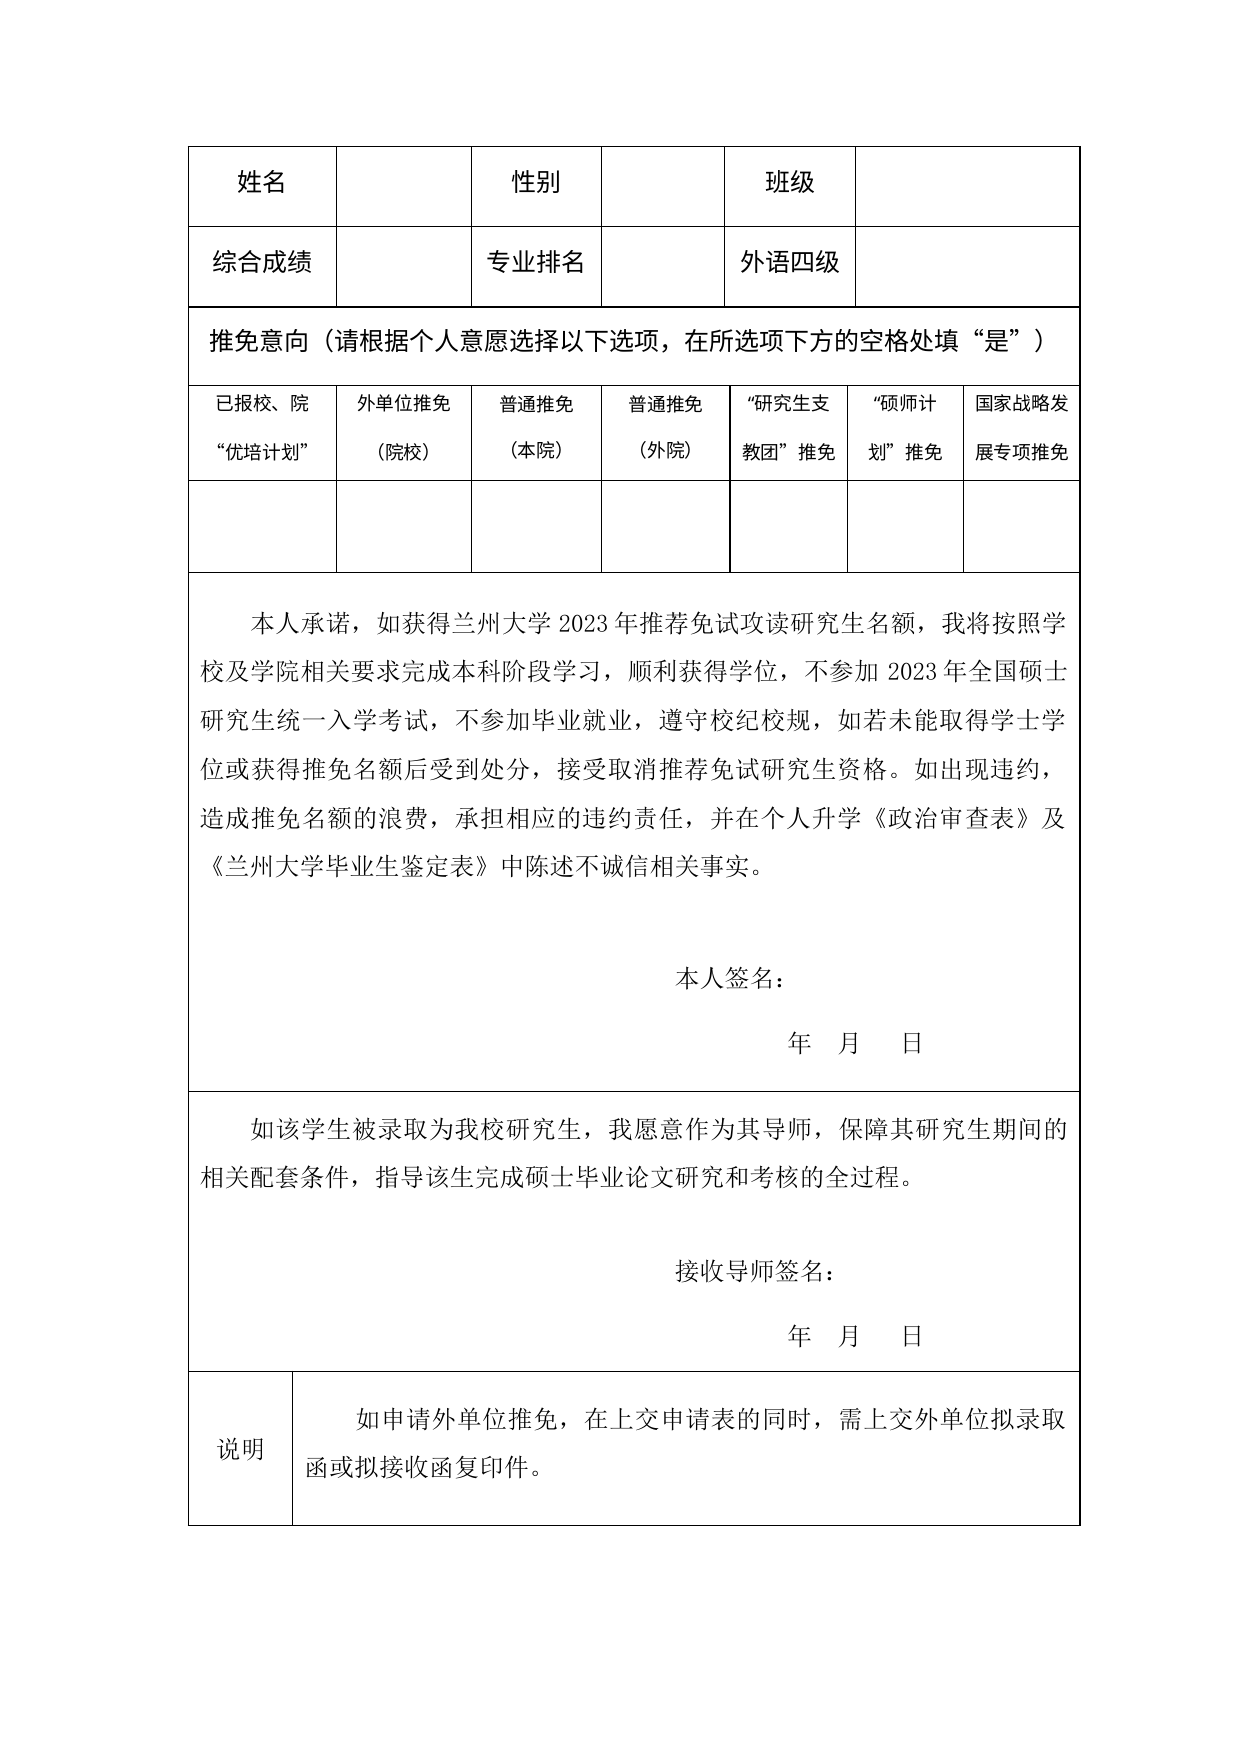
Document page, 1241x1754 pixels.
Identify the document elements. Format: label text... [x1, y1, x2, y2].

table_cell 综合成绩 [189, 227, 336, 306]
table_header 姓名 [189, 147, 336, 226]
table_header 性别 [472, 147, 601, 226]
table_cell 如申请外单位推免，在上交申请表的同时，需上交外单位拟录取函或拟接收函复印件。 [293, 1372, 1079, 1524]
table_cell [472, 481, 601, 572]
table_cell 专业排名 [472, 227, 601, 306]
table_header [602, 147, 724, 226]
table_cell 本人承诺，如获得兰州大学2023年推荐免试攻读研究生名额，我将按照学校及学院相关要求完成本科阶段学习，顺利获得学位，不参加2023年全国硕士研究生统一入学考试，不参加毕业就业，遵守校纪校规，如若未能取得学士学位或获得推免名额后受到处分，接受取消推荐免试研究生资格。如出现违约，造成推免名额的浪费，承担相应的违约责任，并在个人升学《政治审查表》及《兰州大学毕业生鉴定表》中陈述不诚信相关事实。 本人签名： 年 月 日 [189, 573, 1079, 1091]
table_cell 外语四级 [725, 227, 855, 306]
table_cell [848, 481, 963, 572]
table_cell 普通推免 （外院） [602, 386, 729, 480]
table_cell “研究生支教团”推免 [731, 386, 847, 480]
table_cell 推免意向（请根据个人意愿选择以下选项，在所选项下方的空格处填“是”） [189, 308, 1079, 385]
table_cell 普通推免 （本院） [472, 386, 601, 480]
table_cell [337, 481, 471, 572]
table_cell [856, 227, 1079, 306]
table_cell [602, 227, 724, 306]
table_cell [602, 481, 729, 572]
table_cell 已报校、院“优培计划” [189, 386, 336, 480]
table_cell [189, 481, 336, 572]
table_cell 国家战略发展专项推免 [964, 386, 1079, 480]
table_header [856, 147, 1079, 226]
table_cell [964, 481, 1079, 572]
table_cell 如该学生被录取为我校研究生，我愿意作为其导师，保障其研究生期间的相关配套条件，指导该生完成硕士毕业论文研究和考核的全过程。 接收导师签名： 年 月 日 [189, 1092, 1079, 1371]
table_header [337, 147, 471, 226]
table_cell 外单位推免（院校） [337, 386, 471, 480]
table_cell 说明 [189, 1372, 292, 1524]
table_cell [731, 481, 847, 572]
table_cell [337, 227, 471, 306]
table_cell “硕师计划”推免 [848, 386, 963, 480]
table_header 班级 [725, 147, 855, 226]
